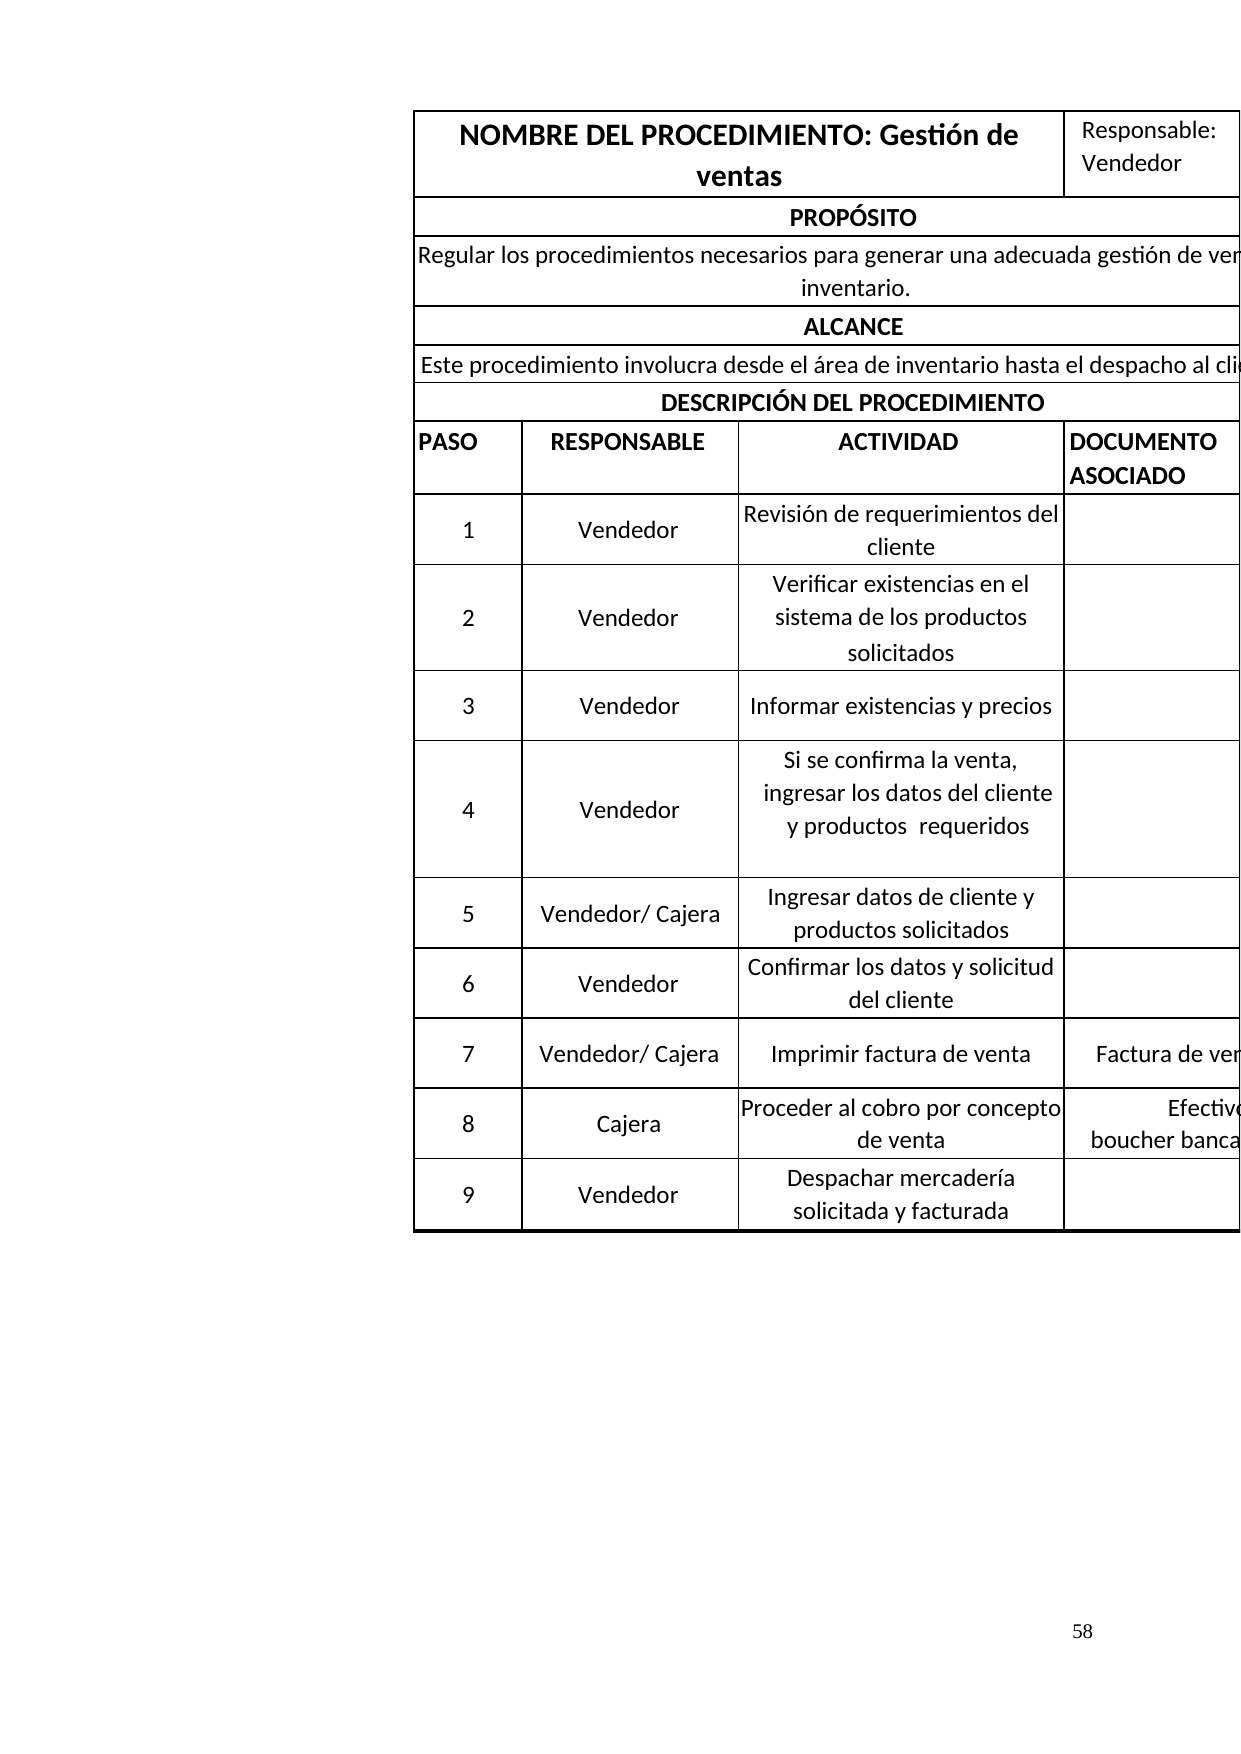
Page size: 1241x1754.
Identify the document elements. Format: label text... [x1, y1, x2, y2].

table_cell Vendedor [523, 949, 738, 1017]
table_cell [1065, 565, 1239, 670]
table_cell 6 [415, 949, 521, 1017]
table_cell PROPÓSITO [415, 198, 1239, 235]
table_cell 1 [415, 495, 521, 563]
table_cell Cajera [523, 1089, 738, 1157]
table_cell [415, 112, 1063, 196]
table_cell 7 [415, 1019, 521, 1087]
table_cell Despachar mercadería solicitada y facturada [739, 1159, 1063, 1229]
table_cell [1065, 495, 1239, 563]
table_cell Si se confirma la venta, ingresar los datos del cliente y productos requeridos [739, 741, 1063, 877]
table_cell 4 [415, 741, 521, 877]
table_cell [1065, 878, 1239, 947]
table_cell [1065, 949, 1239, 1017]
table_cell ACTIVIDAD [739, 422, 1063, 493]
table_cell Responsable: Vendedor [1065, 112, 1239, 196]
table_cell [1065, 671, 1239, 740]
table_cell 5 [415, 878, 521, 947]
table_cell ALCANCE [415, 307, 1239, 344]
table_cell Ingresar datos de cliente y productos solicitados [739, 878, 1063, 947]
table_cell Vendedor/ Cajera [523, 1019, 738, 1087]
table_cell Vendedor [523, 1159, 738, 1229]
table_cell Efectivo o boucher bancario [1065, 1089, 1239, 1157]
table_cell Vendedor/ Cajera [523, 878, 738, 947]
table_cell Regular los procedimientos necesarios para generar una adecuada gestión de ventas e inventario. [415, 237, 1239, 305]
table_cell [1065, 1159, 1239, 1229]
table_cell 8 [415, 1089, 521, 1157]
table_cell Este procedimiento involucra desde el área de inventario hasta el despacho al cliente. [415, 346, 1239, 382]
table_cell DESCRIPCIÓN DEL PROCEDIMIENTO [415, 383, 1239, 420]
table_cell Vendedor [523, 741, 738, 877]
table_cell DOCUMENTO ASOCIADO [1065, 422, 1239, 493]
table_cell Informar existencias y precios [739, 671, 1063, 740]
table_cell PASO [415, 422, 521, 493]
table_cell Imprimir factura de venta [739, 1019, 1063, 1087]
table_cell 2 [415, 565, 521, 670]
table_cell 3 [415, 671, 521, 740]
table_cell Proceder al cobro por concepto de venta [739, 1089, 1063, 1157]
table_cell Verificar existencias en el sistema de los productos solicitados [739, 565, 1063, 670]
table_cell 9 [415, 1159, 521, 1229]
table_cell Vendedor [523, 671, 738, 740]
table_cell RESPONSABLE [523, 422, 738, 493]
table_cell Vendedor [523, 495, 738, 563]
table_cell Factura de venta [1065, 1019, 1239, 1087]
table_cell Confirmar los datos y solicitud del cliente [739, 949, 1063, 1017]
table_cell [1065, 741, 1239, 877]
table_cell Vendedor [523, 565, 738, 670]
table_cell Revisión de requerimientos del cliente [739, 495, 1063, 563]
